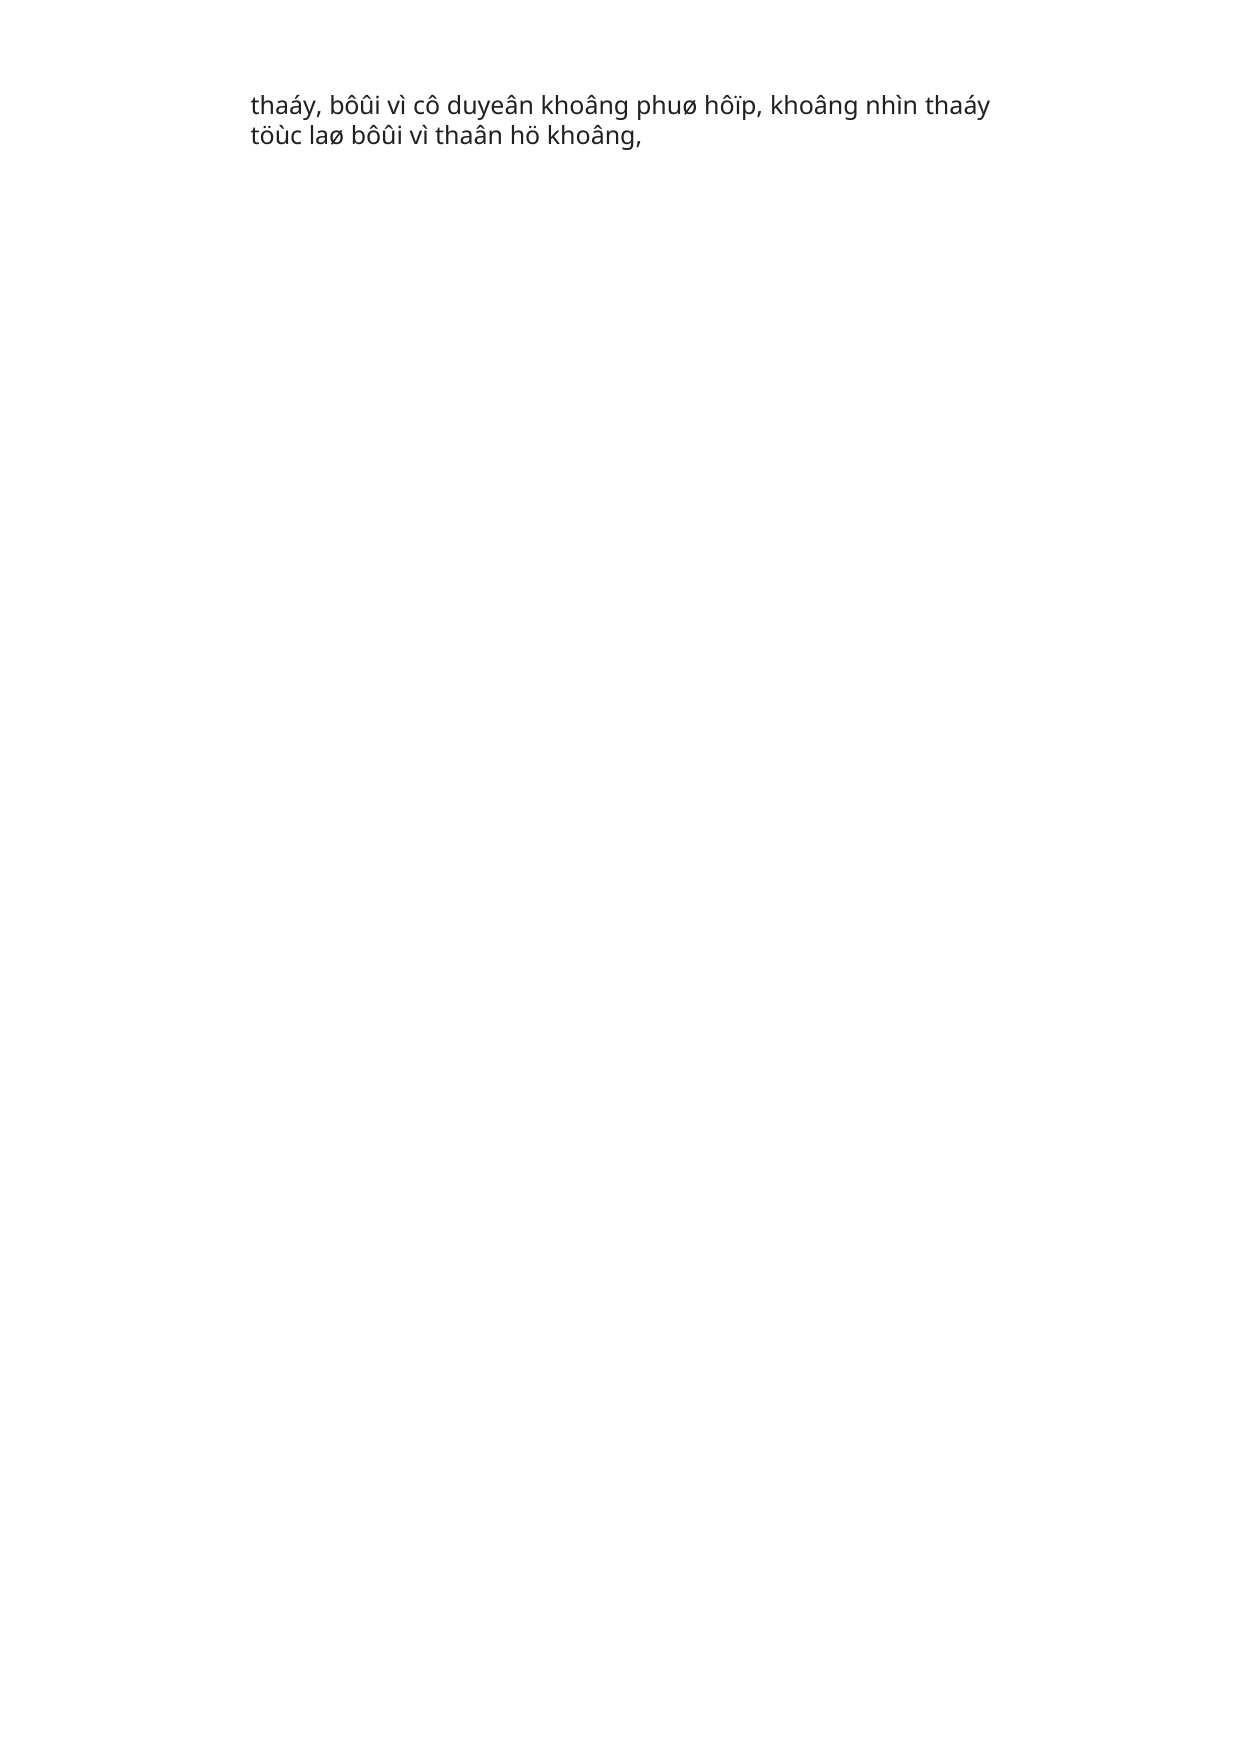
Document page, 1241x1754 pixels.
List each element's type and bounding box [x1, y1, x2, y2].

text [250, 89, 990, 152]
